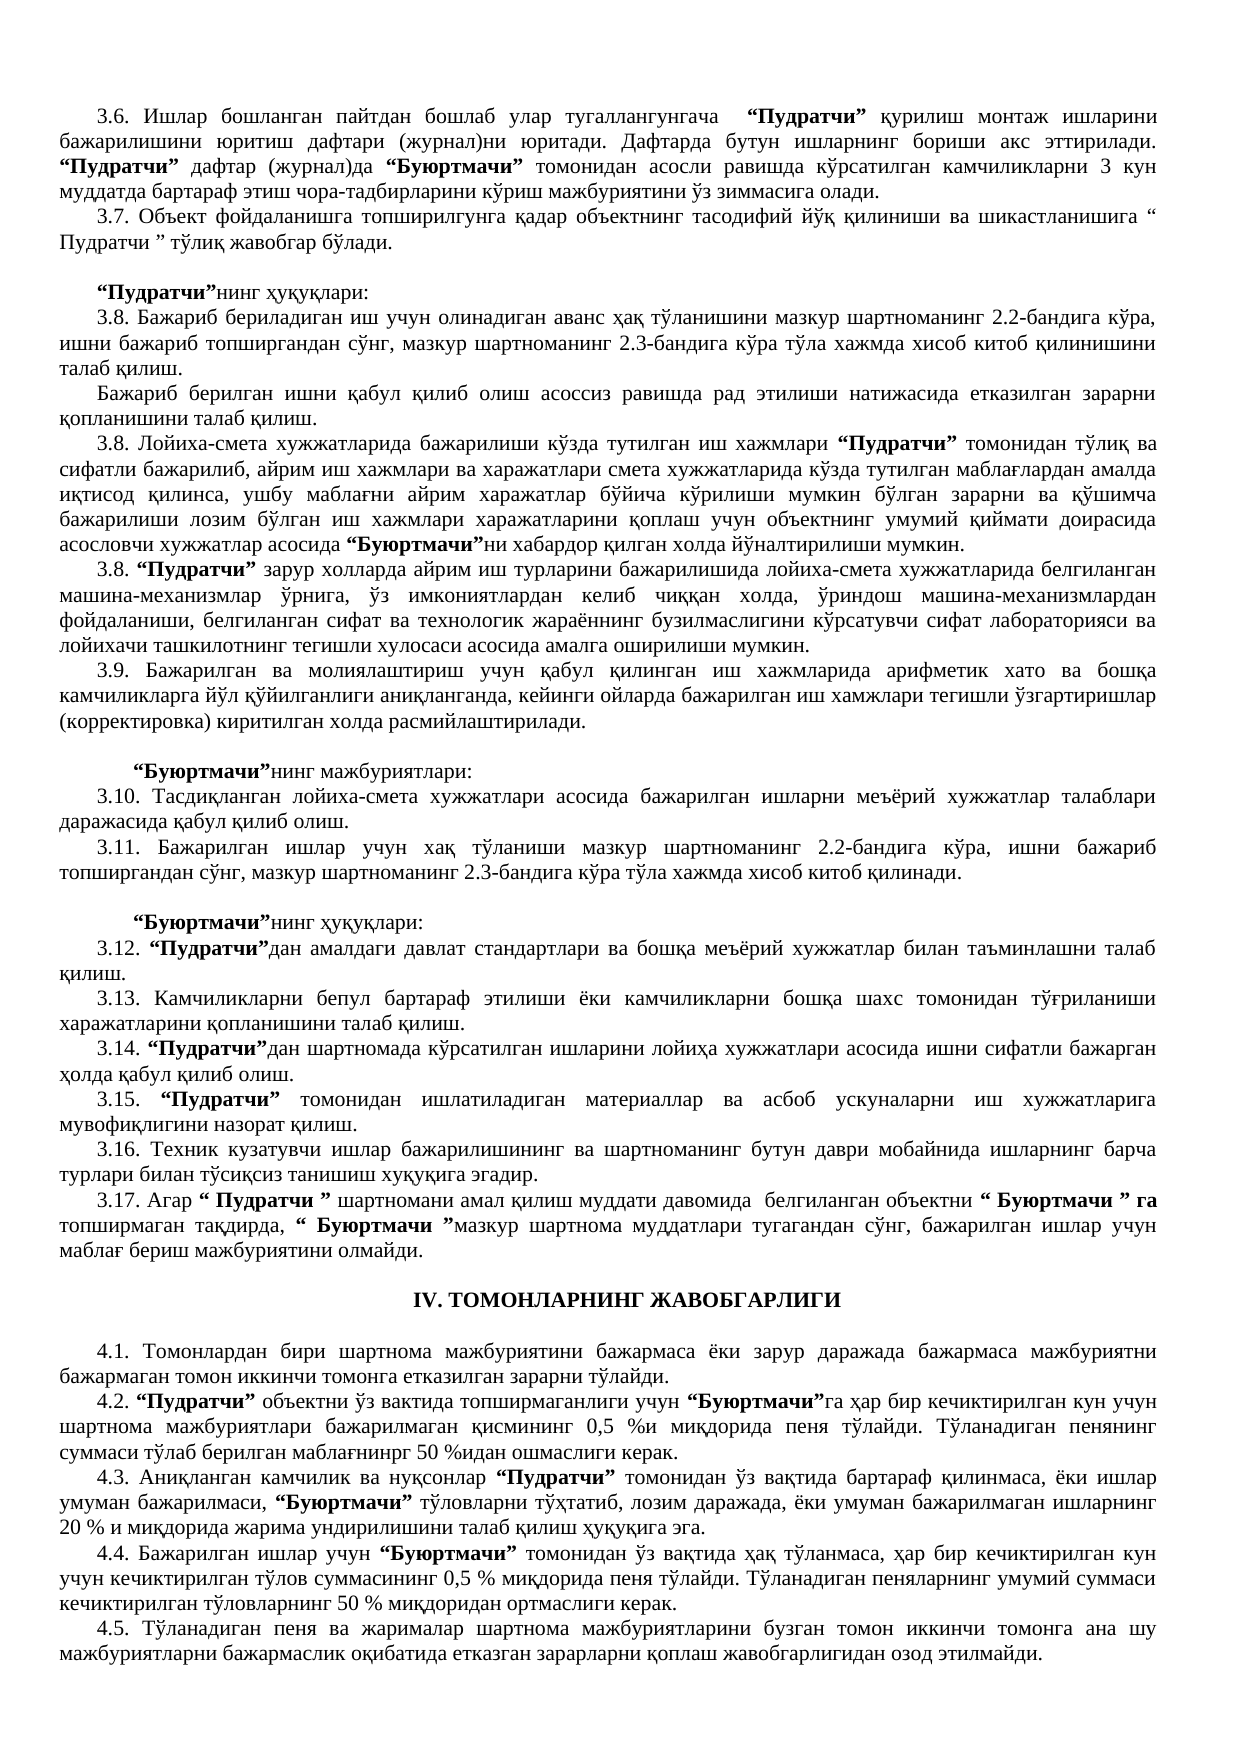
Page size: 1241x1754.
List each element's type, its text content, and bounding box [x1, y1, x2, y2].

text 3.13. Камчиликларни бепул бартараф этилиши ёки камчиликларни бошқа шахс томонидан тўғриланиши харажатларини қопланишини талаб қилиш. [59, 985, 1157, 1035]
text 3.6. Ишлар бошланган пайтдан бошлаб улар тугаллангунгача “Пудратчи” қурилиш монтаж ишларини бажарилишини юритиш дафтари (журнал)ни юритади. Дафтарда бутун ишларнинг бориши акс эттирилади. “Пудратчи” дафтар (журнал)да “Буюртмачи” томонидан асосли равишда кўрсатилган камчиликларни 3 кун муддатда бартараф этиш чора-тадбирларини кўриш мажбуриятини ўз зиммасига олади. [59, 103, 1157, 203]
text 3.11. Бажарилган ишлар учун хақ тўланиши мазкур шартноманинг 2.2-бандига кўра, ишни бажариб топширгандан сўнг, мазкур шартноманинг 2.3-бандига кўра тўла хажмда хисоб китоб қилинади. [59, 834, 1157, 884]
text 4.1. Томонлардан бири шартнома мажбуриятини бажармаса ёки зарур даражада бажармаса мажбуриятни бажармаган томон иккинчи томонга етказилган зарарни тўлайди. [59, 1338, 1157, 1388]
text 3.16. Техник кузатувчи ишлар бажарилишининг ва шартноманинг бутун даври мобайнида ишларнинг барча турлари билан тўсиқсиз танишиш хуқуқига эгадир. [59, 1136, 1157, 1187]
text “Пудратчи”нинг ҳуқуқлари: [59, 279, 1157, 304]
text 4.4. Бажарилган ишлар учун “Буюртмачи” томонидан ўз вақтида ҳақ тўланмаса, ҳар бир кечиктирилган кун учун кечиктирилган тўлов суммасининг 0,5 % миқдорида пеня тўлайди. Тўланадиган пеняларнинг умумий суммаси кечиктирилган тўловларнинг 50 % миқдоридан ортмаслиги керак. [59, 1539, 1157, 1615]
text “Буюртмачи”нинг ҳуқуқлари: [59, 909, 1157, 934]
text “Буюртмачи”нинг мажбуриятлари: [59, 758, 1157, 783]
text 3.8. Лойиха-смета хужжатларида бажарилиши кўзда тутилган иш хажмлари “Пудратчи” томонидан тўлиқ ва сифатли бажарилиб, айрим иш хажмлари ва харажатлари смета хужжатларида кўзда тутилган маблағлардан амалда иқтисод қилинса, ушбу маблағни айрим харажатлар бўйича кўрилиши мумкин бўлган зарарни ва қўшимча бажарилиши лозим бўлган иш хажмлари харажатларини қоплаш учун объектнинг умумий қиймати доирасида асословчи хужжатлар асосида “Буюртмачи”ни хабардор қилган холда йўналтирилиши мумкин. [59, 430, 1157, 556]
text 3.9. Бажарилган ва молиялаштириш учун қабул қилинган иш хажмларида арифметик хато ва бошқа камчиликларга йўл қўйилганлиги аниқланганда, кейинги ойларда бажарилган иш хамжлари тегишли ўзгартиришлар (корректировка) киритилган холда расмийлаштирилади. [59, 657, 1157, 733]
text 4.2. “Пудратчи” объектни ўз вактида топширмаганлиги учун “Буюртмачи”га ҳар бир кечиктирилган кун учун шартнома мажбуриятлари бажарилмаган қисмининг 0,5 %и миқдорида пеня тўлайди. Тўланадиган пенянинг суммаси тўлаб берилган маблағнинрг 50 %идан ошмаслиги керак. [59, 1388, 1157, 1464]
text 3.14. “Пудратчи”дан шартномада кўрсатилган ишларини лойиҳа хужжатлари асосида ишни сифатли бажарган ҳолда қабул қилиб олиш. [59, 1035, 1157, 1086]
text 3.17. Агар “ Пудратчи ” шартномани амал қилиш муддати давомида белгиланган объектни “ Буюртмачи ” га топширмаган тақдирда, “ Буюртмачи ”мазкур шартнома муддатлари тугагандан сўнг, бажарилган ишлар учун маблағ бериш мажбуриятини олмайди. [59, 1187, 1157, 1262]
text Бажариб берилган ишни қабул қилиб олиш асоссиз равишда рад этилиши натижасида етказилган зарарни қопланишини талаб қилиш. [59, 380, 1157, 430]
text 3.8. Бажариб бериладиган иш учун олинадиган аванс ҳақ тўланишини мазкур шартноманинг 2.2-бандига кўра, ишни бажариб топширгандан сўнг, мазкур шартноманинг 2.3-бандига кўра тўла хажмда хисоб китоб қилинишини талаб қилиш. [59, 304, 1157, 380]
text 4.5. Тўланадиган пеня ва жарималар шартнома мажбуриятларини бузган томон иккинчи томонга ана шу мажбуриятларни бажармаслик оқибатида етказган зарарларни қоплаш жавобгарлигидан озод этилмайди. [59, 1615, 1157, 1666]
text IV. ТОМОНЛАРНИНГ ЖАВОБГАРЛИГИ [59, 1287, 1157, 1313]
text 3.15. “Пудратчи” томонидан ишлатиладиган материаллар ва асбоб ускуналарни иш хужжатларига мувофиқлигини назорат қилиш. [59, 1086, 1157, 1136]
text 3.7. Объект фойдаланишга топширилгунга қадар объектнинг тасодифий йўқ қилиниши ва шикастланишига “ Пудратчи ” тўлиқ жавобгар бўлади. [59, 203, 1157, 254]
text 3.8. “Пудратчи” зарур холларда айрим иш турларини бажарилишида лойиха-смета хужжатларида белгиланган машина-механизмлар ўрнига, ўз имкониятлардан келиб чиққан холда, ўриндош машина-механизмлардан фойдаланиши, белгиланган сифат ва технологик жараённинг бузилмаслигини кўрсатувчи сифат лабораторияси ва лойихачи ташкилотнинг тегишли хулосаси асосида амалга оширилиши мумкин. [59, 556, 1157, 657]
text 3.10. Тасдиқланган лойиха-смета хужжатлари асосида бажарилган ишларни меъёрий хужжатлар талаблари даражасида қабул қилиб олиш. [59, 783, 1157, 834]
text 3.12. “Пудратчи”дан амалдаги давлат стандартлари ва бошқа меъёрий хужжатлар билан таъминлашни талаб қилиш. [59, 934, 1157, 985]
text 4.3. Аниқланган камчилик ва нуқсонлар “Пудратчи” томонидан ўз вақтида бартараф қилинмаса, ёки ишлар умуман бажарилмаси, “Буюртмачи” тўловларни тўҳтатиб, лозим даражада, ёки умуман бажарилмаган ишларнинг 20 % и миқдорида жарима ундирилишини талаб қилиш ҳуқуқига эга. [59, 1464, 1157, 1539]
